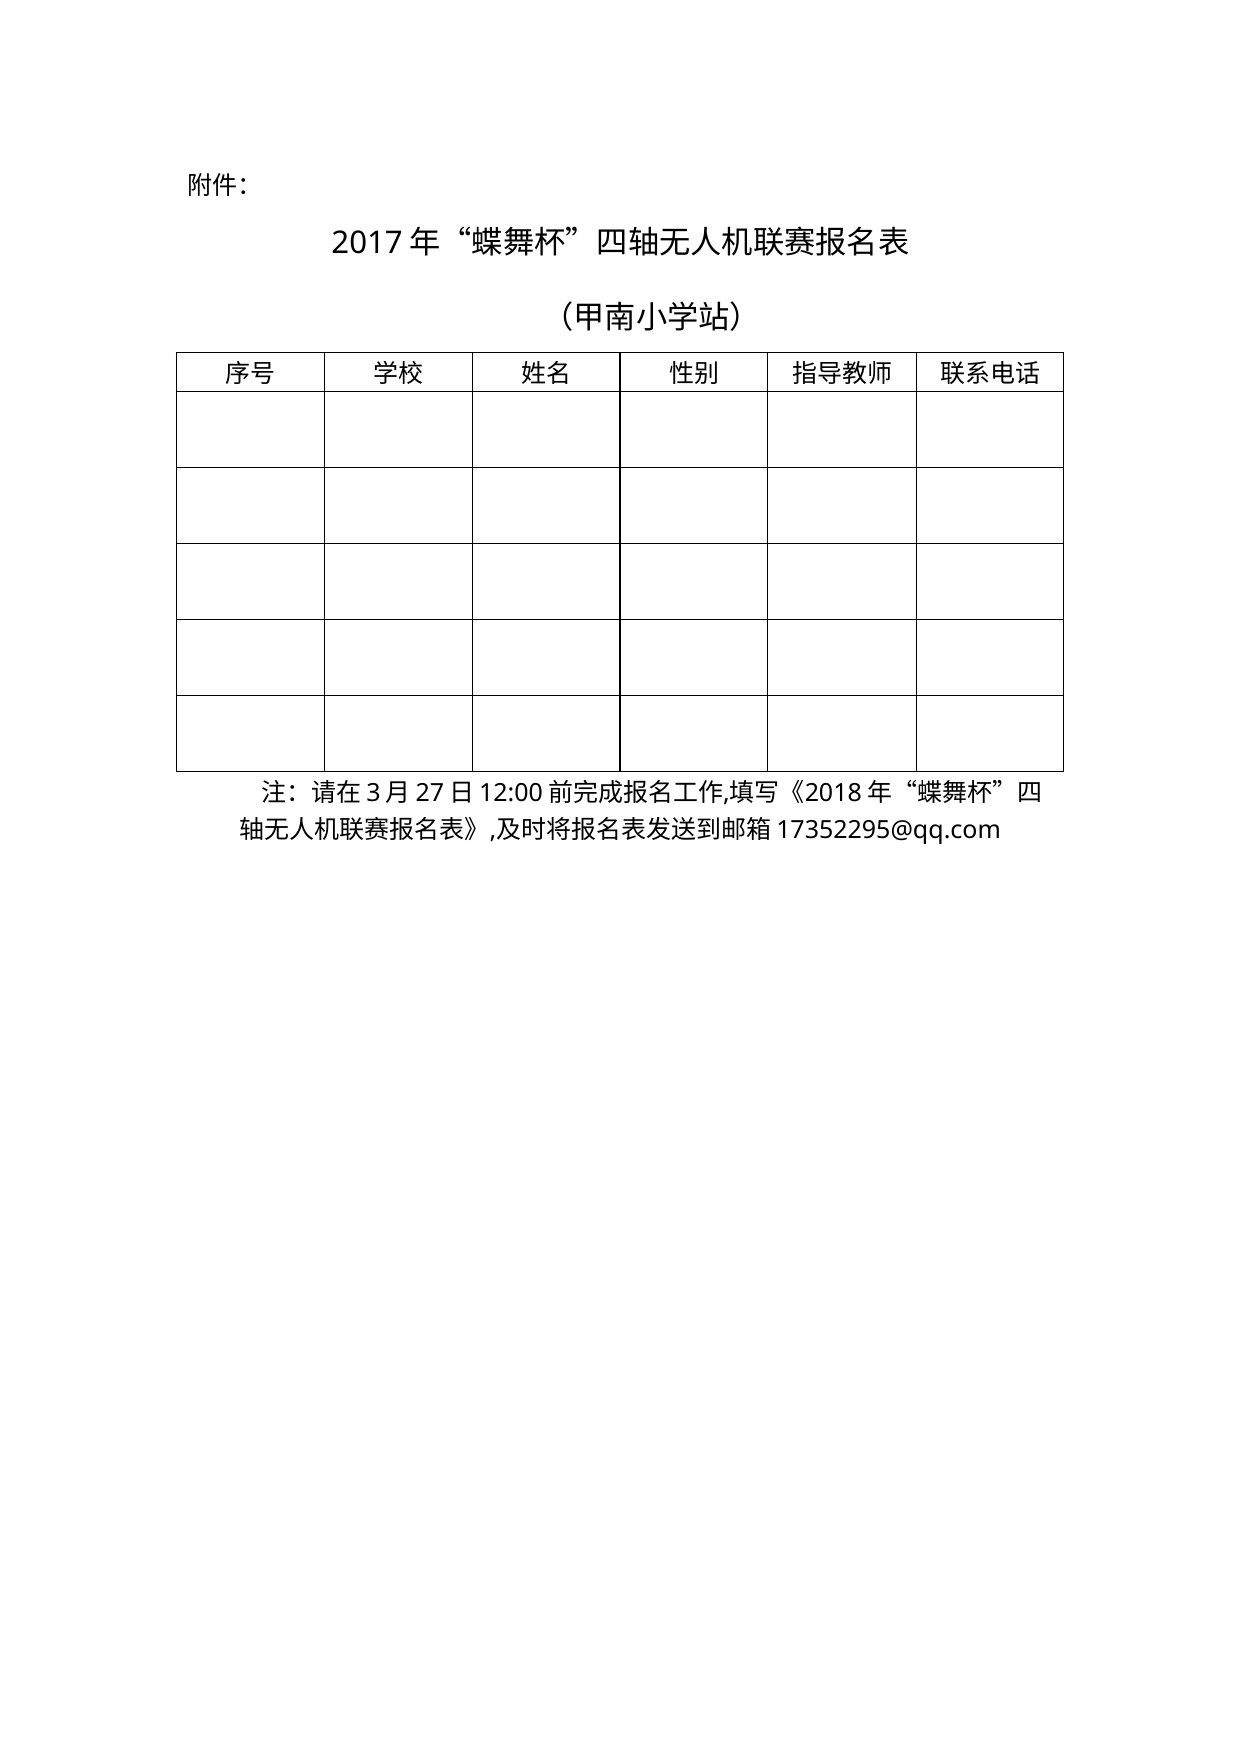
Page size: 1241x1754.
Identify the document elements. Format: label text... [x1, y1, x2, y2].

table_header 序号 [177, 353, 324, 391]
table_cell [177, 696, 324, 771]
table_cell [917, 620, 1063, 695]
table_cell [768, 544, 916, 619]
table_cell [621, 544, 767, 619]
table_cell [177, 620, 324, 695]
table_cell [177, 392, 324, 467]
table_cell [621, 468, 767, 543]
table_cell [177, 468, 324, 543]
table_header 联系电话 [917, 353, 1063, 391]
table_cell [917, 696, 1063, 771]
table_cell [621, 696, 767, 771]
text 注：请在3月27日12:00前完成报名工作,填写《2018年“蝶舞杯”四轴无人机联赛报名表》,及时将报名表发送到邮箱17352295@qq.com [187, 772, 1053, 847]
table_cell [325, 544, 472, 619]
table_cell [325, 468, 472, 543]
table_cell [473, 544, 619, 619]
table_cell [325, 696, 472, 771]
text （甲南小学站） [187, 277, 1053, 352]
table_cell [768, 620, 916, 695]
table_header 性别 [621, 353, 767, 391]
table_cell [325, 620, 472, 695]
table_header 指导教师 [768, 353, 916, 391]
table_cell [473, 620, 619, 695]
table_cell [473, 468, 619, 543]
text 附件： [187, 164, 1053, 202]
table_cell [325, 392, 472, 467]
table_cell [917, 468, 1063, 543]
table_cell [768, 696, 916, 771]
table_cell [473, 392, 619, 467]
table_cell [177, 544, 324, 619]
table_cell [917, 392, 1063, 467]
table_cell [621, 620, 767, 695]
table_cell [621, 392, 767, 467]
text 2017年“蝶舞杯”四轴无人机联赛报名表 [187, 202, 1053, 277]
table_cell [768, 468, 916, 543]
table_header 学校 [325, 353, 472, 391]
table_cell [917, 544, 1063, 619]
table_header 姓名 [473, 353, 619, 391]
table_cell [473, 696, 619, 771]
table_cell [768, 392, 916, 467]
